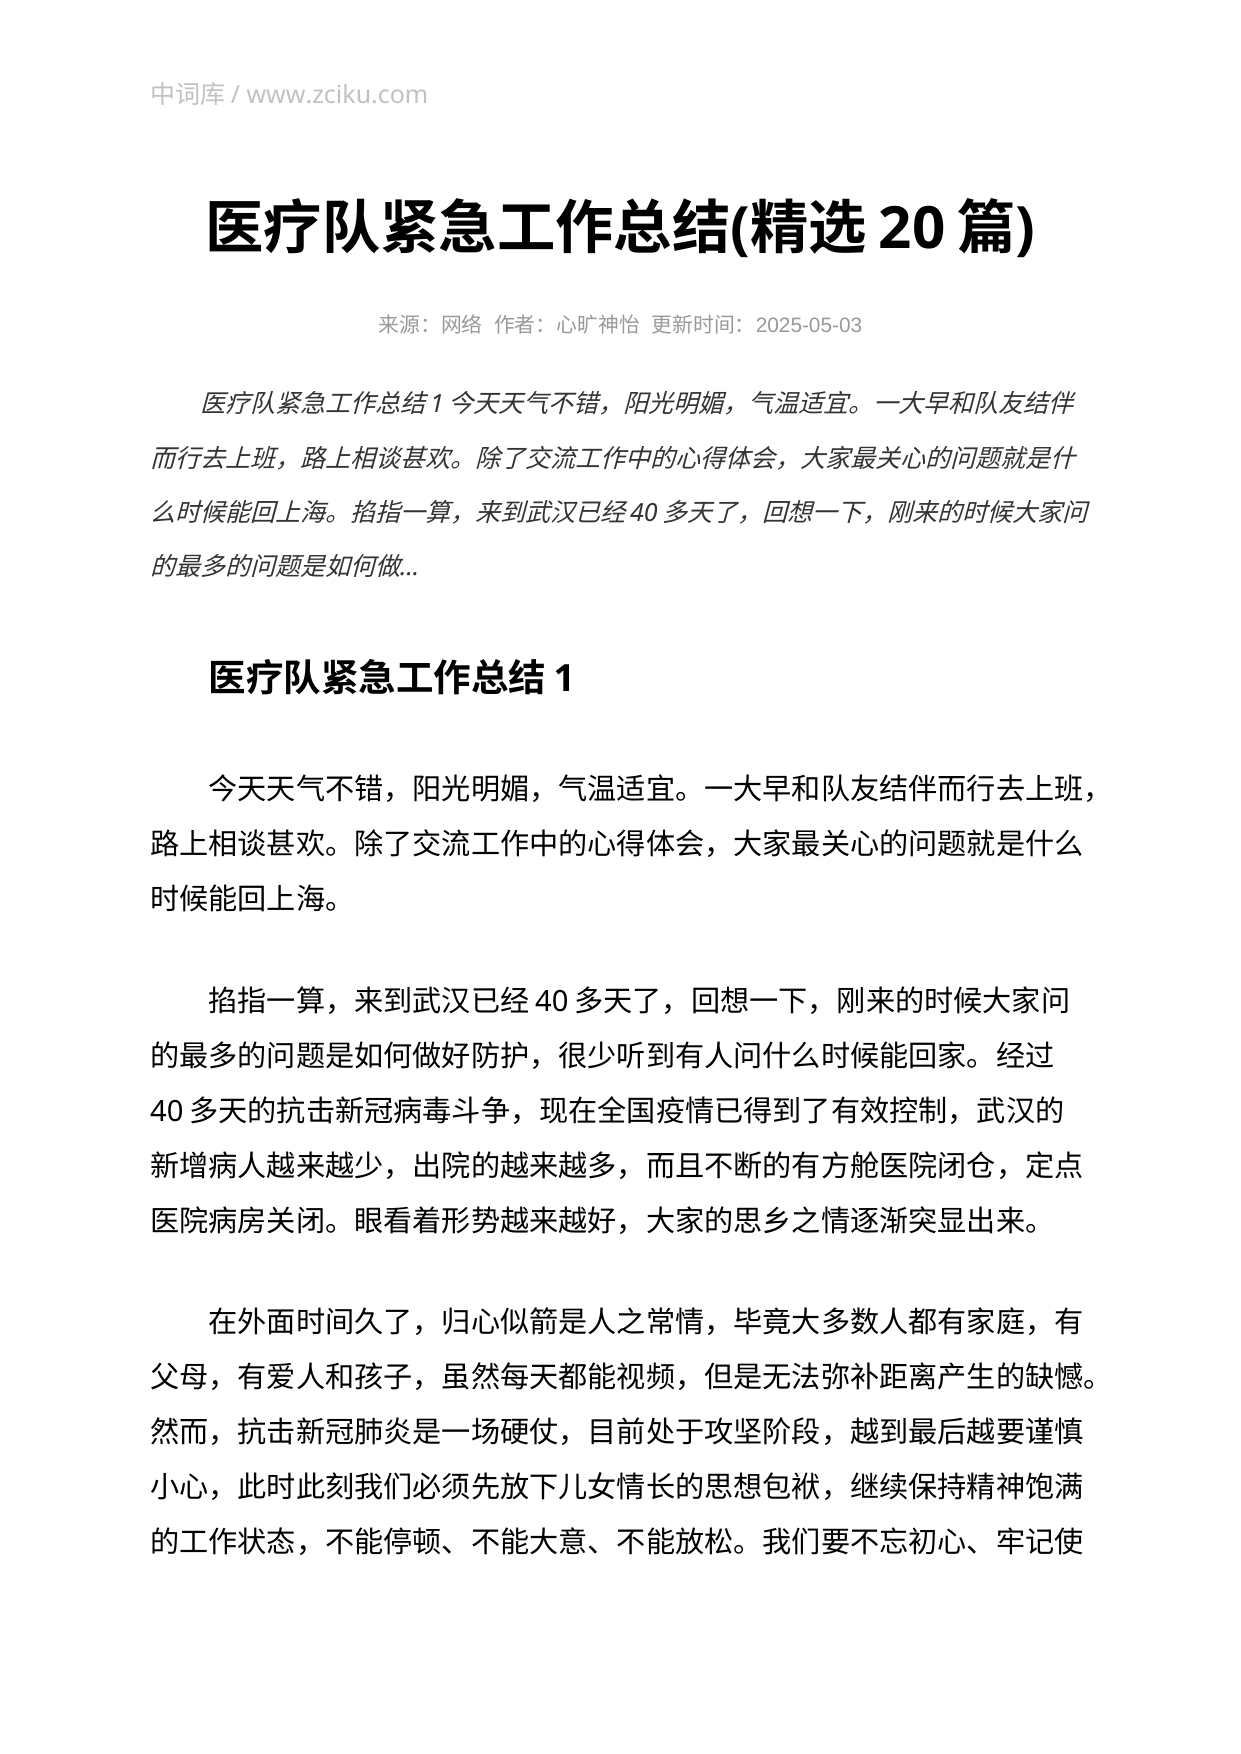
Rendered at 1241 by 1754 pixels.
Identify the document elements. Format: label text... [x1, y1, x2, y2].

subtitle 医疗队紧急工作总结(精选20篇) [150, 181, 1090, 266]
text 来源：网络 作者：心旷神怡 更新时间：2025-05-03 [150, 313, 1090, 337]
text 医疗队紧急工作总结1今天天气不错，阳光明媚，气温适宜。一大早和队友结伴而行去上班，路上相谈甚欢。除了交流工作中的心得体会，大家最关心的问题就是什么时候能回上海。掐指一算，来到武汉已经40多天了，回想一下，刚来的时候大家问的最多的问题是如何做... [150, 384, 1090, 583]
text 今天天气不错，阳光明媚，气温适宜。一大早和队友结伴而行去上班，路上相谈甚欢。除了交流工作中的心得体会，大家最关心的问题就是什么时候能回上海。 [150, 766, 1090, 918]
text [150, 1299, 1090, 1561]
text 医疗队紧急工作总结1 [150, 648, 1090, 703]
text 掐指一算，来到武汉已经40多天了，回想一下，刚来的时候大家问的最多的问题是如何做好防护，很少听到有人问什么时候能回家。经过40多天的抗击新冠病毒斗争，现在全国疫情已得到了有效控制，武汉的新增病人越来越少，出院的越来越多，而且不断的有方舱医院闭仓，定点医院病房关闭。眼看着形势越来越好，大家的思乡之情逐渐突显出来。 [150, 977, 1090, 1239]
